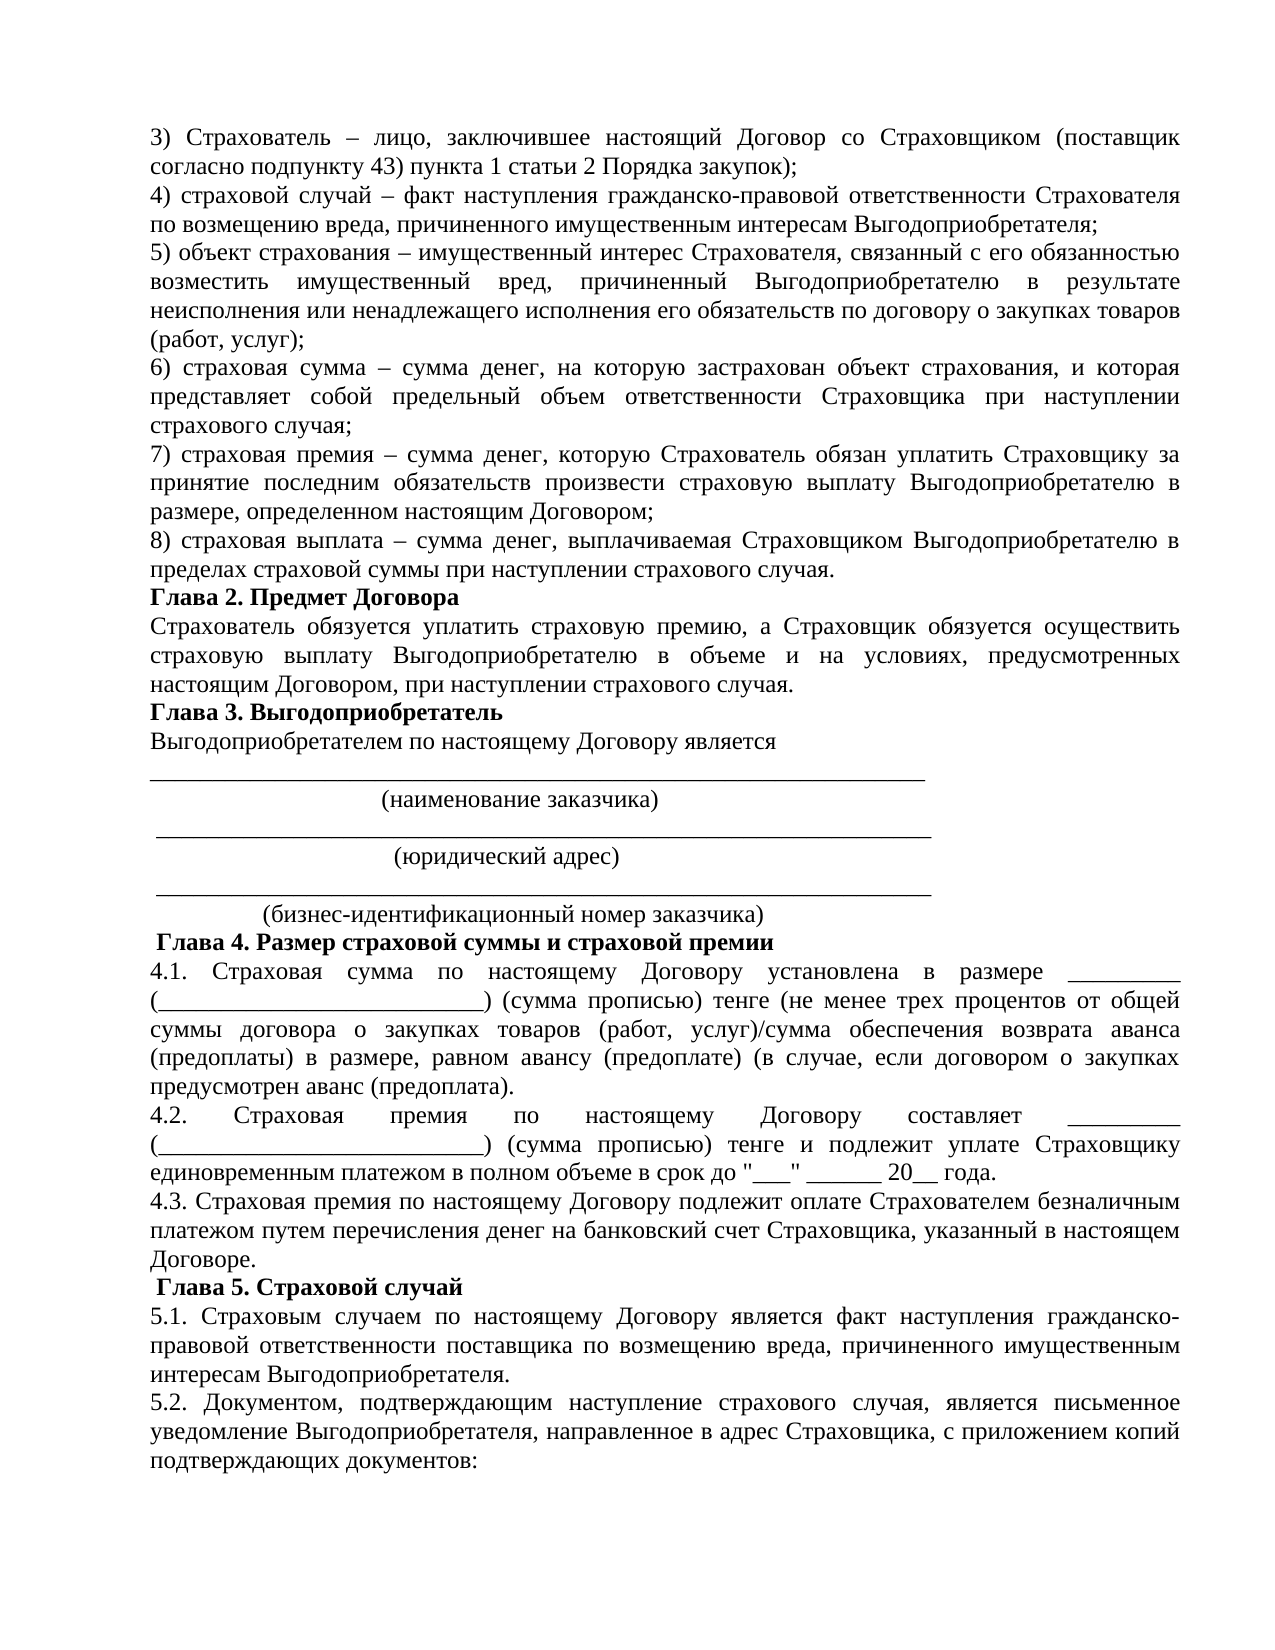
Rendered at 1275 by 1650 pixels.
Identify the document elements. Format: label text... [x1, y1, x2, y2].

text (бизнес-идентификационный номер заказчика) [150, 899, 1181, 927]
text Глава 3. Выгодоприобретатель [150, 697, 1181, 726]
text ______________________________________________________________ [150, 812, 1181, 841]
text 4.2. Страховая премия по настоящему Договору составляет _________ (__________________________) (сумма прописью) тенге и подлежит уплате Страховщику единовременным платежом в полном объеме в срок до "___" ______ 20__ года. [150, 1100, 1181, 1186]
text (юридический адрес) [150, 841, 1181, 870]
text Выгодоприобретателем по настоящему Договору является [150, 726, 1181, 755]
text Страхователь обязуется уплатить страховую премию, а Страховщик обязуется осуществить страховую выплату Выгодоприобретателю в объеме и на условиях, предусмотренных настоящим Договором, при наступлении страхового случая. [150, 611, 1181, 697]
text Глава 2. Предмет Договора [150, 582, 1181, 611]
text ______________________________________________________________ [150, 870, 1181, 899]
text 6) страховая сумма – сумма денег, на которую застрахован объект страхования, и которая представляет собой предельный объем ответственности Страховщика при наступлении страхового случая; [150, 352, 1181, 439]
text 4.3. Страховая премия по настоящему Договору подлежит оплате Страхователем безналичным платежом путем перечисления денег на банковский счет Страховщика, указанный в настоящем Договоре. [150, 1186, 1181, 1272]
text 3) Страхователь – лицо, заключившее настоящий Договор со Страховщиком (поставщик согласно подпункту 43) пункта 1 статьи 2 Порядка закупок); [150, 122, 1181, 180]
text Глава 5. Страховой случай [150, 1272, 1181, 1301]
text 5.2. Документом, подтверждающим наступление страхового случая, является письменное уведомление Выгодоприобретателя, направленное в адрес Страховщика, с приложением копий подтверждающих документов: [150, 1387, 1181, 1474]
text 5.1. Страховым случаем по настоящему Договору является факт наступления гражданско-правовой ответственности поставщика по возмещению вреда, причиненного имущественным интересам Выгодоприобретателя. [150, 1301, 1181, 1387]
text ______________________________________________________________ [150, 755, 1181, 784]
text 8) страховая выплата – сумма денег, выплачиваемая Страховщиком Выгодоприобретателю в пределах страховой суммы при наступлении страхового случая. [150, 525, 1181, 582]
text 7) страховая премия – сумма денег, которую Страхователь обязан уплатить Страховщику за принятие последним обязательств произвести страховую выплату Выгодоприобретателю в размере, определенном настоящим Договором; [150, 439, 1181, 525]
text 4) страховой случай – факт наступления гражданско-правовой ответственности Страхователя по возмещению вреда, причиненного имущественным интересам Выгодоприобретателя; [150, 180, 1181, 237]
text (наименование заказчика) [150, 784, 1181, 812]
text Глава 4. Размер страховой суммы и страховой премии [150, 927, 1181, 956]
text 5) объект страхования – имущественный интерес Страхователя, связанный с его обязанностью возместить имущественный вред, причиненный Выгодоприобретателю в результате неисполнения или ненадлежащего исполнения его обязательств по договору о закупках товаров (работ, услуг); [150, 237, 1181, 352]
text 4.1. Страховая сумма по настоящему Договору установлена в размере _________ (__________________________) (сумма прописью) тенге (не менее трех процентов от общей суммы договора о закупках товаров (работ, услуг)/сумма обеспечения возврата аванса (предоплаты) в размере, равном авансу (предоплате) (в случае, если договором о закупках предусмотрен аванс (предоплата). [150, 956, 1181, 1100]
